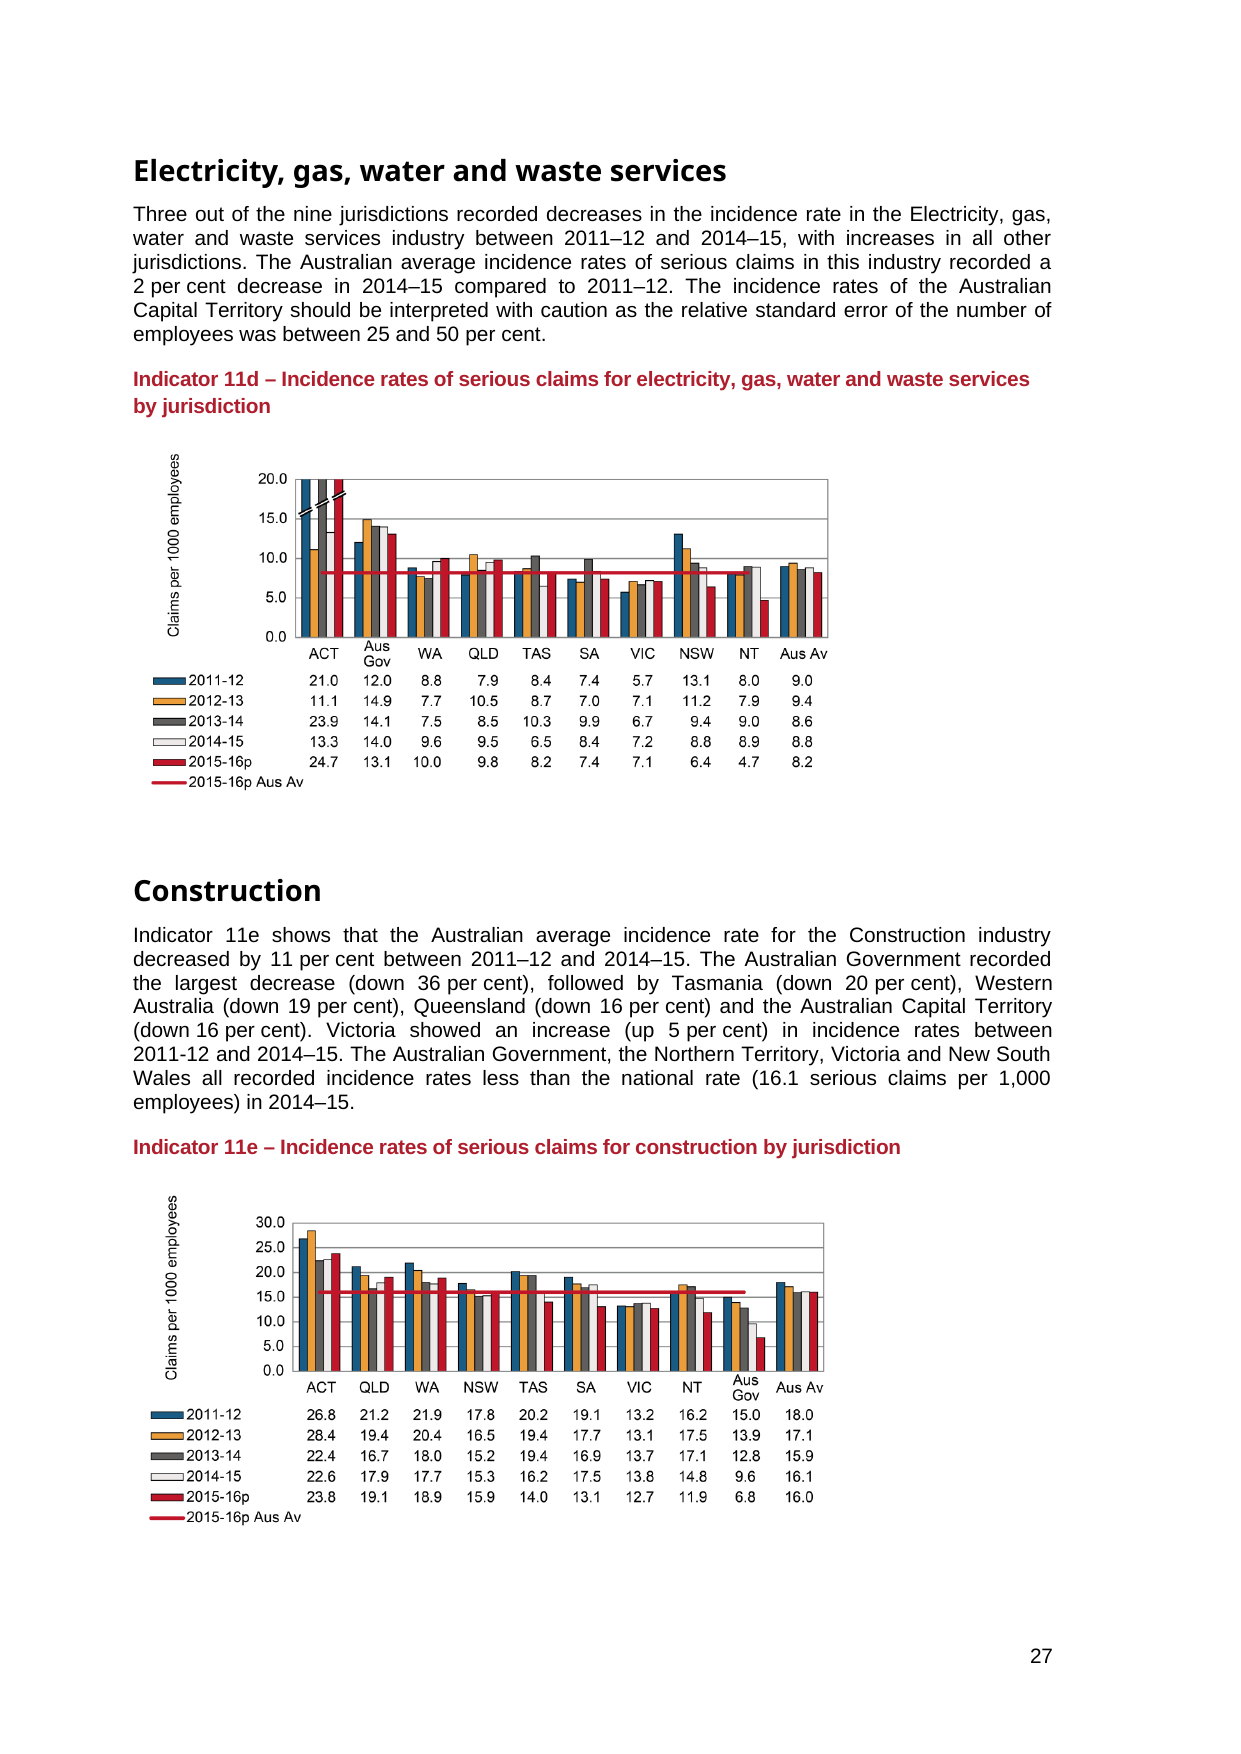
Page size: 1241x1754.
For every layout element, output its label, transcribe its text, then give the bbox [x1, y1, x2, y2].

subtitle Electricity, gas, water and waste services [133, 150, 1053, 190]
subtitle Construction [133, 870, 1053, 910]
text Three out of the nine jurisdictions recorded decreases in the incidence rate in the Electricity, gas, water and waste services industry between 2011–12 and 2014–15, with increases in all other jurisdictions. The Australian average incidence rates of serious claims in this industry recorded a 2 per cent decrease in 2014–15 compared to 2011–12. The incidence rates of the Australian Capital Territory should be interpreted with caution as the relative standard error of the number of employees was between 25 and 50 per cent. [133, 202, 1053, 346]
picture [132, 1183, 845, 1536]
text Indicator 11e shows that the Australian average incidence rate for the Construction industry decreased by 11 per cent between 2011–12 and 2014–15. The Australian Government recorded the largest decrease (down 36 per cent), followed by Tasmania (down 20 per cent), Western Australia (down 19 per cent), Queensland (down 16 per cent) and the Australian Capital Territory (down 16 per cent). Victoria showed an increase (up 5 per cent) in incidence rates between 2011-12 and 2014–15. The Australian Government, the Northern Territory, Victoria and New South Wales all recorded incidence rates less than the national rate (16.1 serious claims per 1,000 employees) in 2014–15. [133, 922, 1053, 1114]
picture [132, 442, 847, 797]
